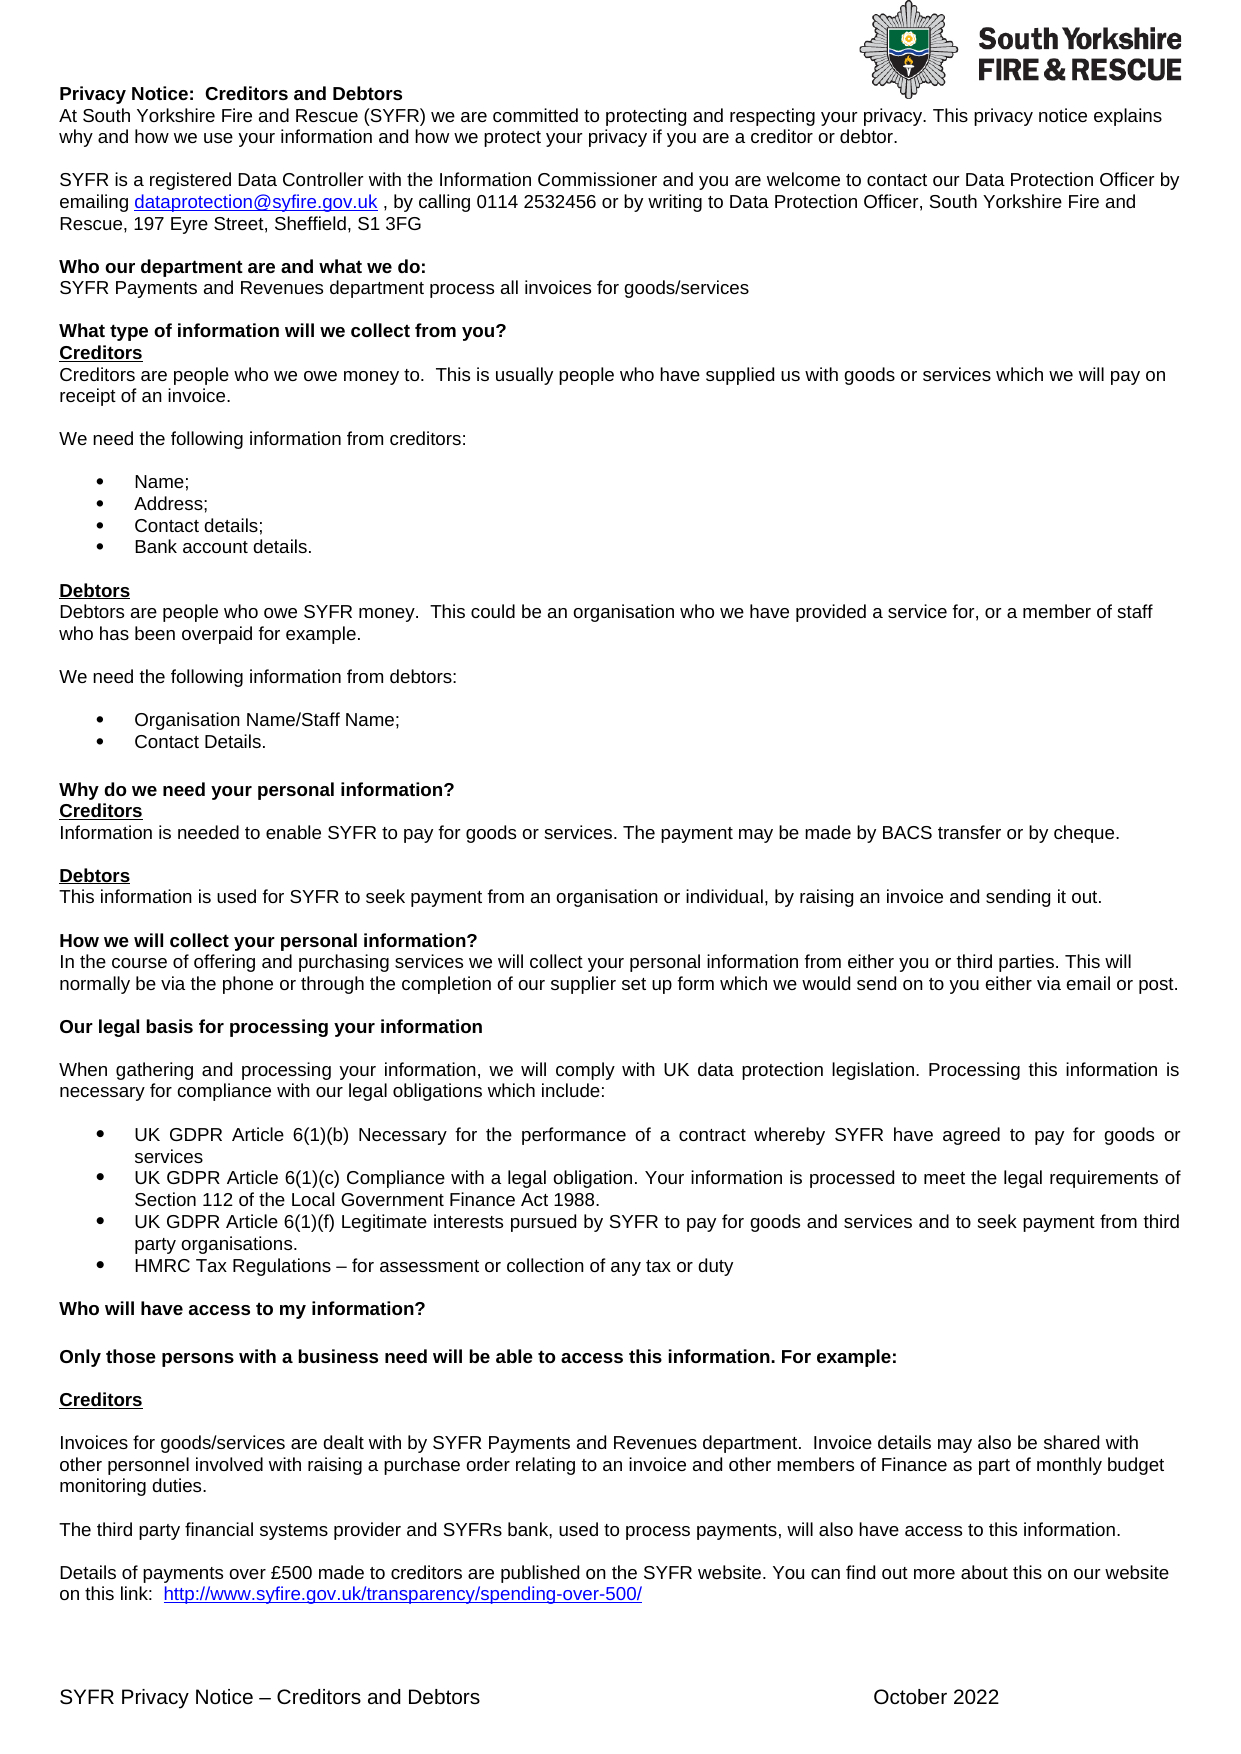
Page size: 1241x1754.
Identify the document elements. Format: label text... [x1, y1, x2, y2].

text Creditors [59, 800, 1181, 822]
list Address; [97, 493, 1181, 514]
picture [859, 0, 1182, 99]
list UK GDPR Article 6(1)(f) Legitimate interests pursued by SYFR to pay for goods and services and to seek payment from third party organisations. [97, 1211, 1181, 1254]
text How we will collect your personal information? [59, 929, 1181, 951]
text This information is used for SYFR to seek payment from an organisation or individual, by raising an invoice and sending it out. [59, 886, 1181, 908]
text At South Yorkshire Fire and Rescue (SYFR) we are committed to protecting and respecting your privacy. This privacy notice explains why and how we use your information and how we protect your privacy if you are a creditor or debtor. [59, 104, 1181, 148]
list Organisation Name/Staff Name; [97, 709, 1181, 730]
text What type of information will we collect from you? [59, 320, 1181, 342]
text SYFR Payments and Revenues department process all invoices for goods/services [59, 277, 1181, 299]
text We need the following information from creditors: [59, 428, 1181, 449]
text Only those persons with a business need will be able to access this information. For example: [59, 1346, 1181, 1367]
list Bank account details. [97, 536, 1181, 558]
text Debtors are people who owe SYFR money. This could be an organisation who we have provided a service for, or a member of staff who has been overpaid for example. [59, 601, 1181, 644]
text The third party financial systems provider and SYFRs bank, used to process payments, will also have access to this information. [59, 1518, 1181, 1540]
text Details of payments over £500 made to creditors are published on the SYFR website. You can find out more about this on our website on this link: http://www.syfire.gov.uk/transparency/spending-over-500/ [59, 1562, 1181, 1605]
list Name; [97, 471, 1181, 493]
text Debtors [59, 865, 1181, 886]
text When gathering and processing your information, we will comply with UK data protection legislation. Processing this information is necessary for compliance with our legal obligations which include: [59, 1059, 1181, 1102]
text Why do we need your personal information? [59, 778, 1181, 800]
list UK GDPR Article 6(1)(c) Compliance with a legal obligation. Your information is processed to meet the legal requirements of Section 112 of the Local Government Finance Act 1988. [97, 1167, 1181, 1211]
text Who our department are and what we do: [59, 256, 1181, 277]
list HMRC Tax Regulations – for assessment or collection of any tax or duty [97, 1254, 1181, 1276]
list Contact Details. [97, 730, 1181, 752]
text In the course of offering and purchasing services we will collect your personal information from either you or third parties. This will normally be via the phone or through the completion of our supplier set up form which we would send on to you either via email or post. [59, 951, 1181, 994]
text SYFR is a registered Data Controller with the Information Commissioner and you are welcome to contact our Data Protection Officer by emailing dataprotection@syfire.gov.uk , by calling 0114 2532456 or by writing to Data Protection Officer, South Yorkshire Fire and Rescue, 197 Eyre Street, Sheffield, S1 3FG [59, 169, 1181, 234]
text Information is needed to enable SYFR to pay for goods or services. The payment may be made by BACS transfer or by cheque. [59, 822, 1181, 843]
list Contact details; [97, 514, 1181, 536]
text Debtors [59, 579, 1181, 601]
text Privacy Notice: Creditors and Debtors [59, 83, 1181, 104]
list UK GDPR Article 6(1)(b) Necessary for the performance of a contract whereby SYFR have agreed to pay for goods or services [97, 1123, 1181, 1167]
text We need the following information from debtors: [59, 666, 1181, 687]
text Our legal basis for processing your information [59, 1016, 1181, 1037]
text Creditors [59, 1389, 1181, 1411]
text Creditors are people who we owe money to. This is usually people who have supplied us with goods or services which we will pay on receipt of an invoice. [59, 363, 1181, 406]
text Who will have access to my information? [59, 1298, 1181, 1319]
text Creditors [59, 342, 1181, 363]
text Invoices for goods/services are dealt with by SYFR Payments and Revenues department. Invoice details may also be shared with other personnel involved with raising a purchase order relating to an invoice and other members of Finance as part of monthly budget monitoring duties. [59, 1432, 1181, 1497]
